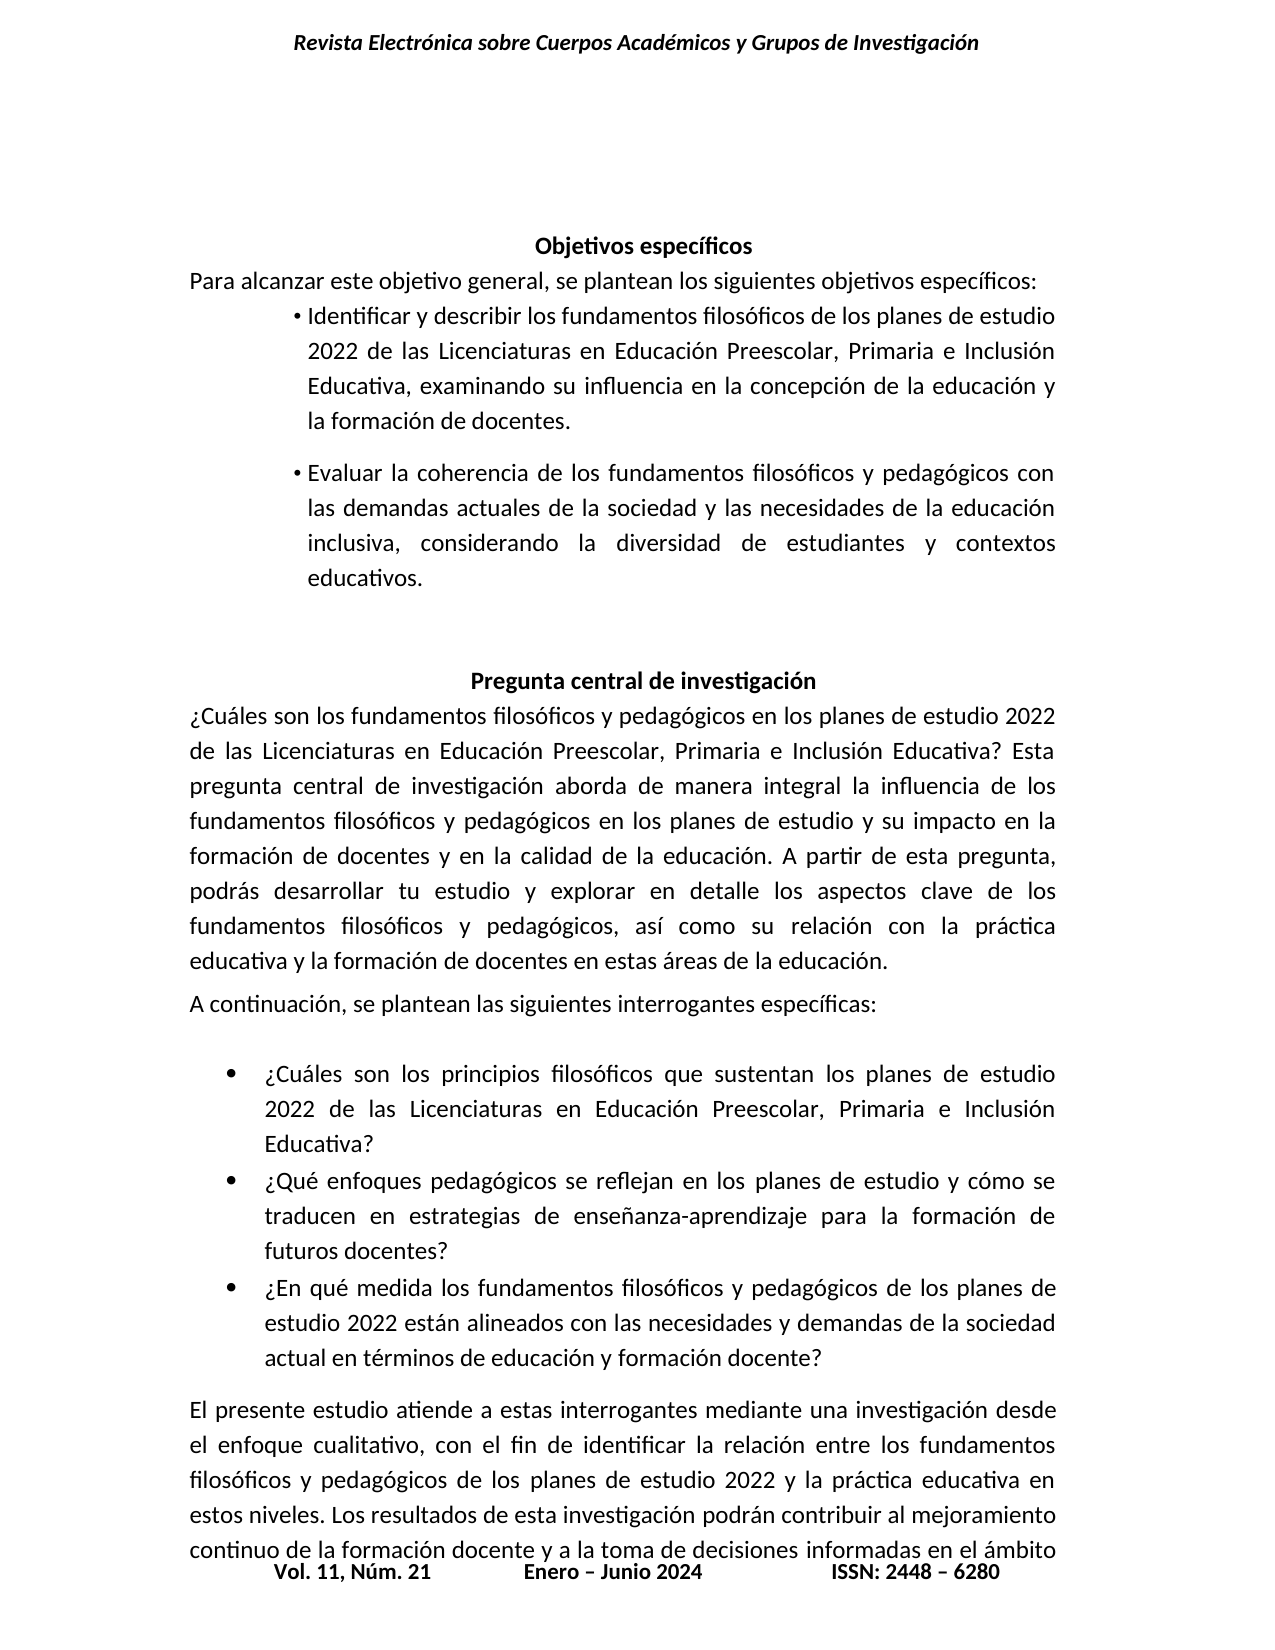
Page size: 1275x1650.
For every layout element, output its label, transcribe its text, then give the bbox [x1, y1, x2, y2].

text Para alcanzar este objetivo general, se plantean los siguientes objetivos específicos: [189, 265, 1098, 296]
list Identificar y describir los fundamentos filosóficos de los planes de estudio 2022 de las Licenciaturas en Educación Preescolar, Primaria e Inclusión Educativa, examinando su influencia en la concepción de la educación y la formación de docentes. [293, 300, 1056, 436]
text ¿Cuáles son los fundamentos filosóficos y pedagógicos en los planes de estudio 2022 de las Licenciaturas en Educación Preescolar, Primaria e Inclusión Educativa? Esta pregunta central de investigación aborda de manera integral la influencia de los fundamentos filosóficos y pedagógicos en los planes de estudio y su impacto en la formación de docentes y en la calidad de la educación. A partir de esta pregunta, podrás desarrollar tu estudio y explorar en detalle los aspectos clave de los fundamentos filosóficos y pedagógicos, así como su relación con la práctica educativa y la formación de docentes en estas áreas de la educación. [189, 700, 1056, 976]
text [189, 1394, 1056, 1565]
list Evaluar la coherencia de los fundamentos filosóficos y pedagógicos con las demandas actuales de la sociedad y las necesidades de la educación inclusiva, considerando la diversidad de estudiantes y contextos educativos. [293, 457, 1056, 592]
list ¿En qué medida los fundamentos filosóficos y pedagógicos de los planes de estudio 2022 están alineados con las necesidades y demandas de la sociedad actual en términos de educación y formación docente? [227, 1272, 1056, 1373]
subtitle Pregunta central de investigación [189, 665, 1098, 696]
list ¿Cuáles son los principios filosóficos que sustentan los planes de estudio 2022 de las Licenciaturas en Educación Preescolar, Primaria e Inclusión Educativa? [227, 1058, 1056, 1159]
subtitle Objetivos específicos [189, 230, 1098, 261]
text A continuación, se plantean las siguientes interrogantes específicas: [189, 988, 1098, 1019]
list ¿Qué enfoques pedagógicos se reflejan en los planes de estudio y cómo se traducen en estrategias de enseñanza-aprendizaje para la formación de futuros docentes? [227, 1165, 1056, 1266]
